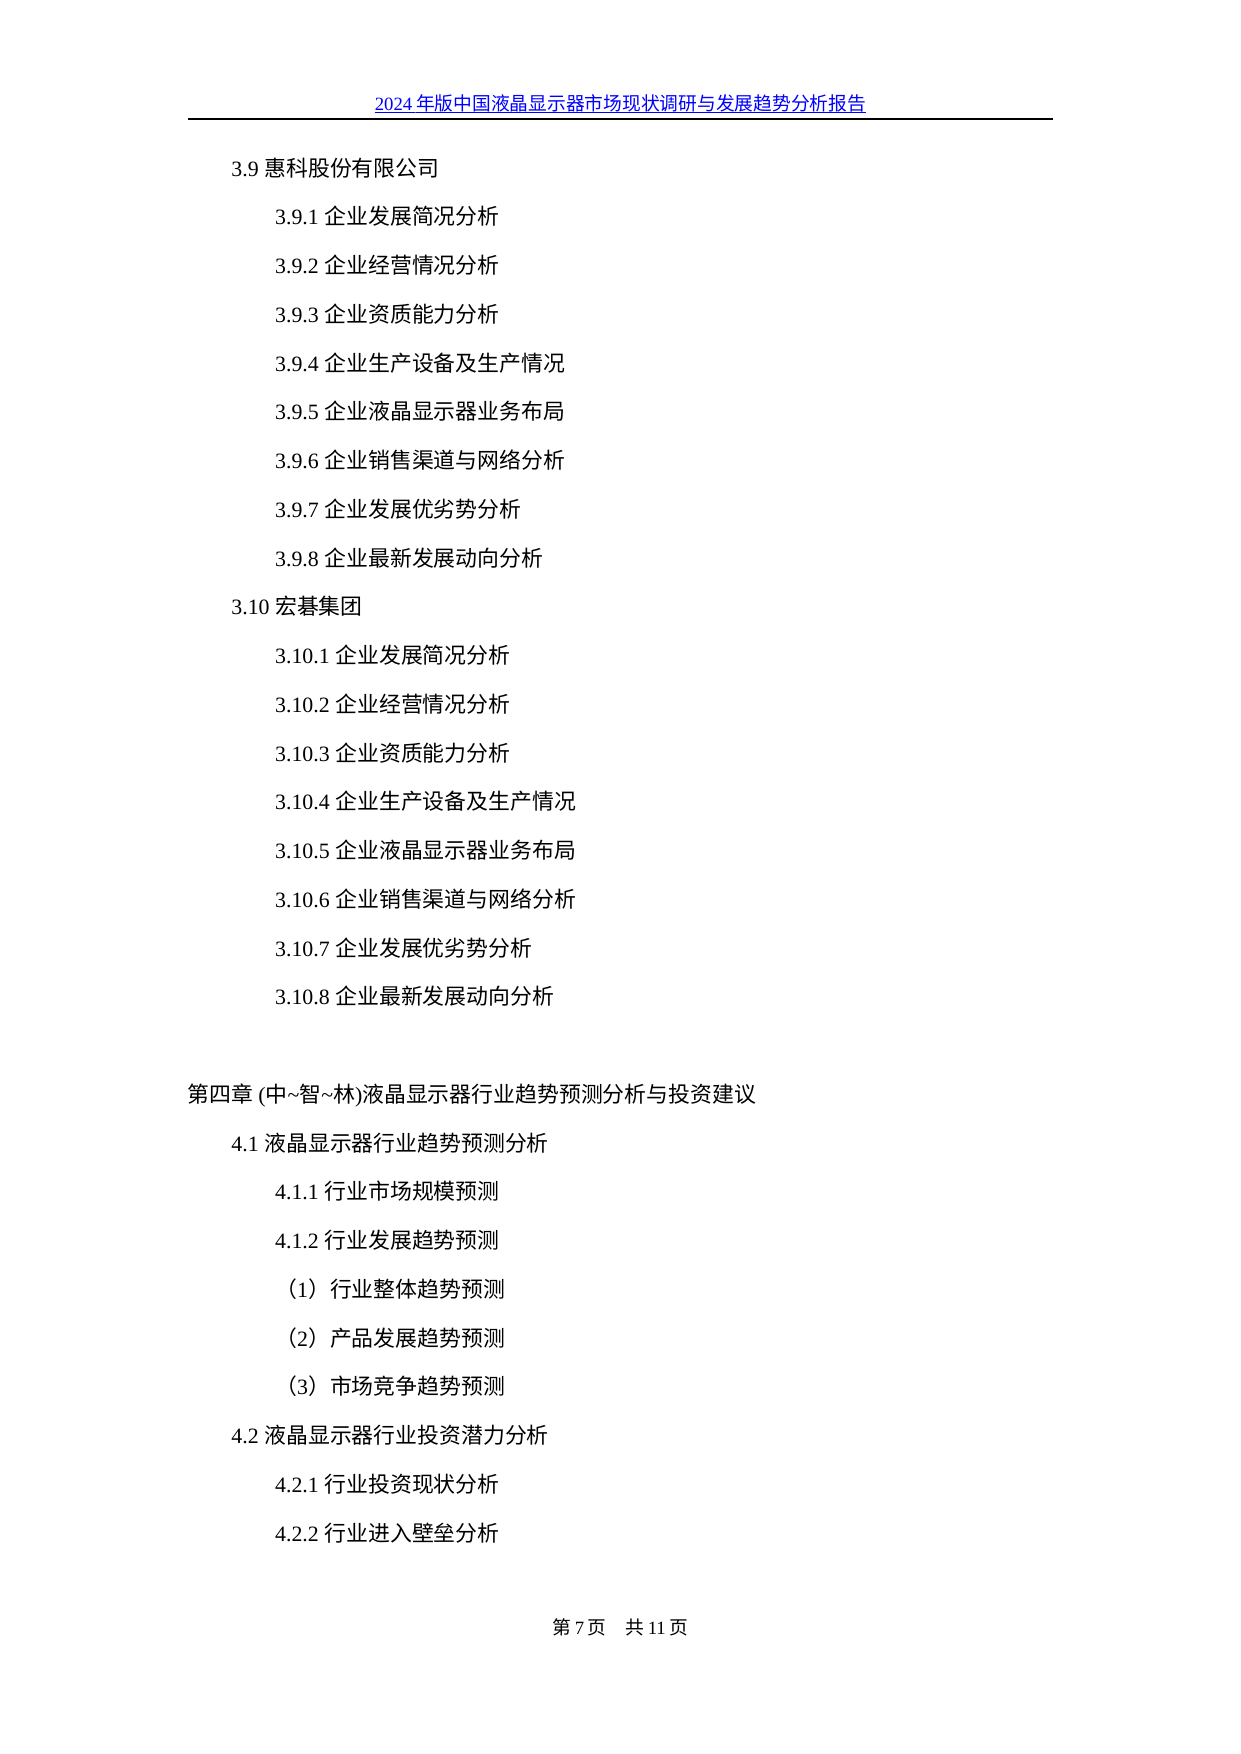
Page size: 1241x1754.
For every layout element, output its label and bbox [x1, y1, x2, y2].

text [187, 150, 1053, 1548]
